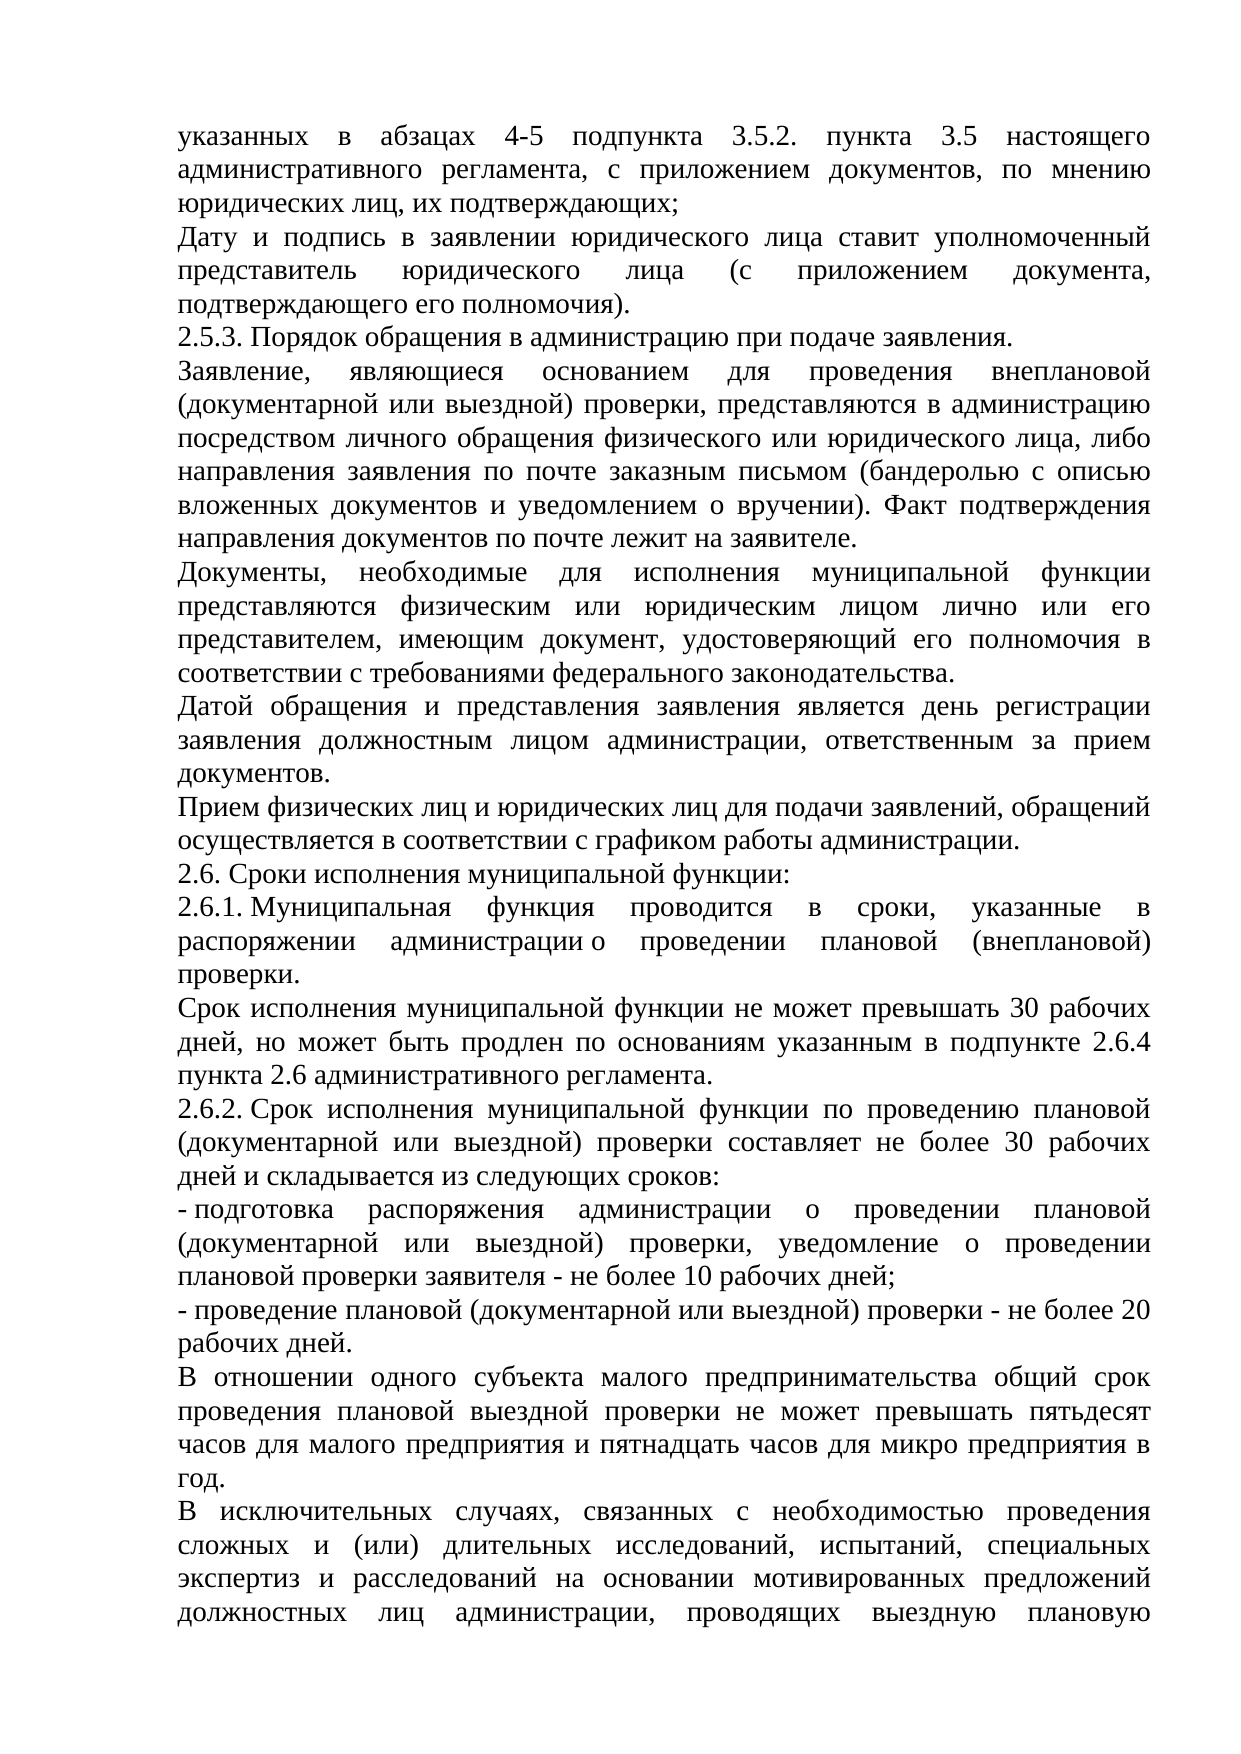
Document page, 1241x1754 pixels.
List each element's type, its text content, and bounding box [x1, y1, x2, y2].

text Датой обращения и представления заявления является день регистрации заявления должностным лицом администрации, ответственным за прием документов. [177, 688, 1152, 789]
text Срок исполнения муниципальной функции не может превышать 30 рабочих дней, но может быть продлен по основаниям указанным в подпункте 2.6.4 пункта 2.6 административного регламента. [177, 990, 1152, 1091]
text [177, 118, 1152, 219]
text 2.6.2. Срок исполнения муниципальной функции по проведению плановой (документарной или выездной) проверки составляет не более 30 рабочих дней и складывается из следующих сроков: [177, 1091, 1152, 1191]
text - подготовка распоряжения администрации о проведении плановой (документарной или выездной) проверки, уведомление о проведении плановой проверки заявителя - не более 10 рабочих дней; [177, 1191, 1152, 1292]
text 2.6.1. Муниципальная функция проводится в сроки, указанные в распоряжении администрации о проведении плановой (внеплановой) проверки. [177, 889, 1152, 990]
text - проведение плановой (документарной или выездной) проверки - не более 20 рабочих дней. [177, 1292, 1152, 1359]
text В отношении одного субъекта малого предпринимательства общий срок проведения плановой выездной проверки не может превышать пятьдесят часов для малого предприятия и пятнадцать часов для микро предприятия в год. [177, 1359, 1152, 1493]
text Документы, необходимые для исполнения муниципальной функции представляются физическим или юридическим лицом лично или его представителем, имеющим документ, удостоверяющий его полномочия в соответствии с требованиями федерального законодательства. [177, 554, 1152, 688]
text Заявление, являющиеся основанием для проведения внеплановой (документарной или выездной) проверки, представляются в администрацию посредством личного обращения физического или юридического лица, либо направления заявления по почте заказным письмом (бандеролью с описью вложенных документов и уведомлением о вручении). Факт подтверждения направления документов по почте лежит на заявителе. [177, 353, 1152, 554]
text 2.6. Сроки исполнения муниципальной функции: [177, 856, 1152, 889]
text 2.5.3. Порядок обращения в администрацию при подаче заявления. [177, 319, 1152, 353]
text Прием физических лиц и юридических лиц для подачи заявлений, обращений осуществляется в соответствии с графиком работы администрации. [177, 789, 1152, 856]
text Дату и подпись в заявлении юридического лица ставит уполномоченный представитель юридического лица (с приложением документа, подтверждающего его полномочия). [177, 219, 1152, 319]
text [177, 1493, 1152, 1627]
